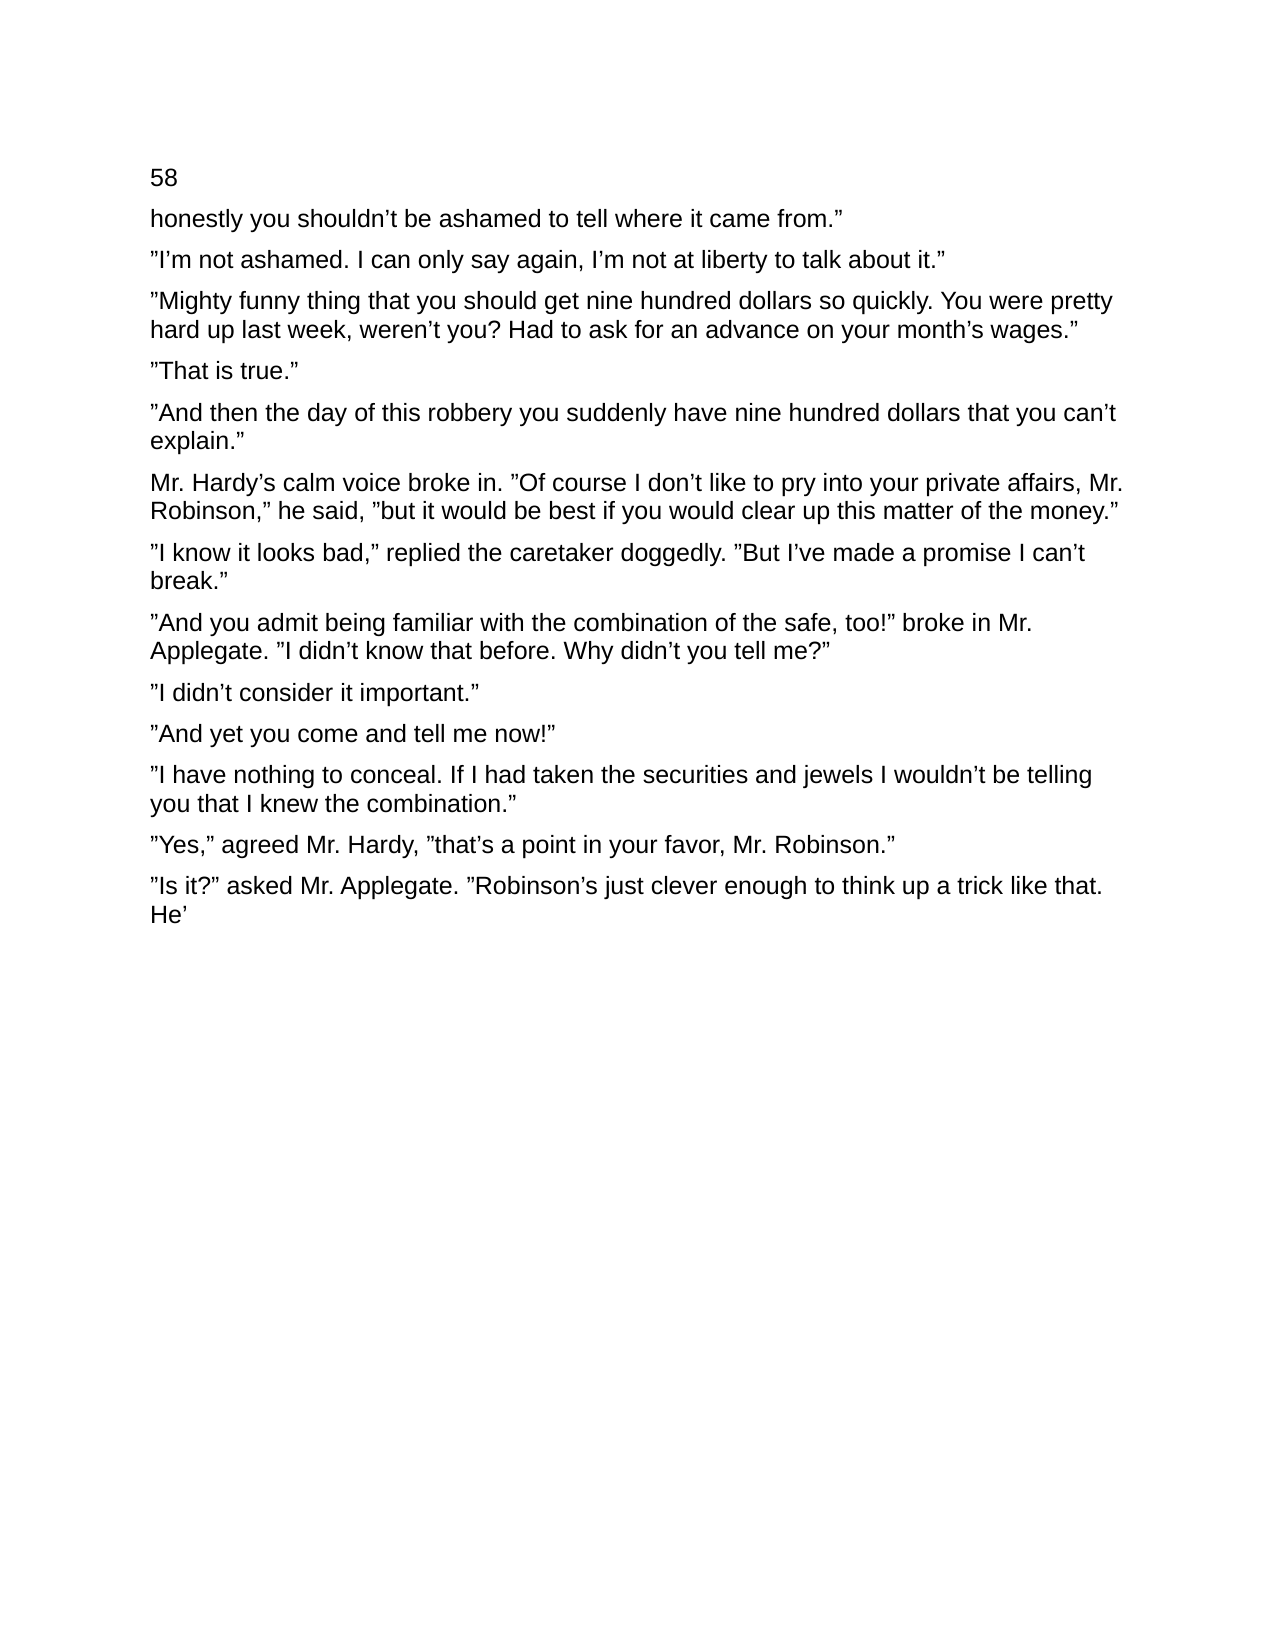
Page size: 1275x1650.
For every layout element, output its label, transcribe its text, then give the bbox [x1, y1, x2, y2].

text 58 [150, 162, 1125, 191]
text ”I have nothing to conceal. If I had taken the securities and jewels I wouldn’t be telling you that I knew the combination.” [150, 760, 1125, 817]
text ”That is true.” [150, 356, 1125, 385]
text ”And then the day of this robbery you suddenly have nine hundred dollars that you can’t explain.” [150, 397, 1125, 455]
text ”I’m not ashamed. I can only say again, I’m not at liberty to talk about it.” [150, 245, 1125, 274]
text ”And you admit being familiar with the combination of the safe, too!” broke in Mr. Applegate. ”I didn’t know that before. Why didn’t you tell me?” [150, 607, 1125, 665]
text ”Is it?” asked Mr. Applegate. ”Robinson’s just clever enough to think up a trick like that. He’ [150, 871, 1125, 929]
text ”I know it looks bad,” replied the caretaker doggedly. ”But I’ve made a promise I can’t break.” [150, 537, 1125, 595]
text ”Mighty funny thing that you should get nine hundred dollars so quickly. You were pretty hard up last week, weren’t you? Had to ask for an advance on your month’s wages.” [150, 286, 1125, 344]
text ”I didn’t consider it important.” [150, 677, 1125, 706]
text Mr. Hardy’s calm voice broke in. ”Of course I don’t like to pry into your private affairs, Mr. Robinson,” he said, ”but it would be best if you would clear up this matter of the money.” [150, 467, 1125, 525]
text ”Yes,” agreed Mr. Hardy, ”that’s a point in your favor, Mr. Robinson.” [150, 830, 1125, 859]
text ”And yet you come and tell me now!” [150, 719, 1125, 747]
text honestly you shouldn’t be ashamed to tell where it came from.” [150, 204, 1125, 232]
